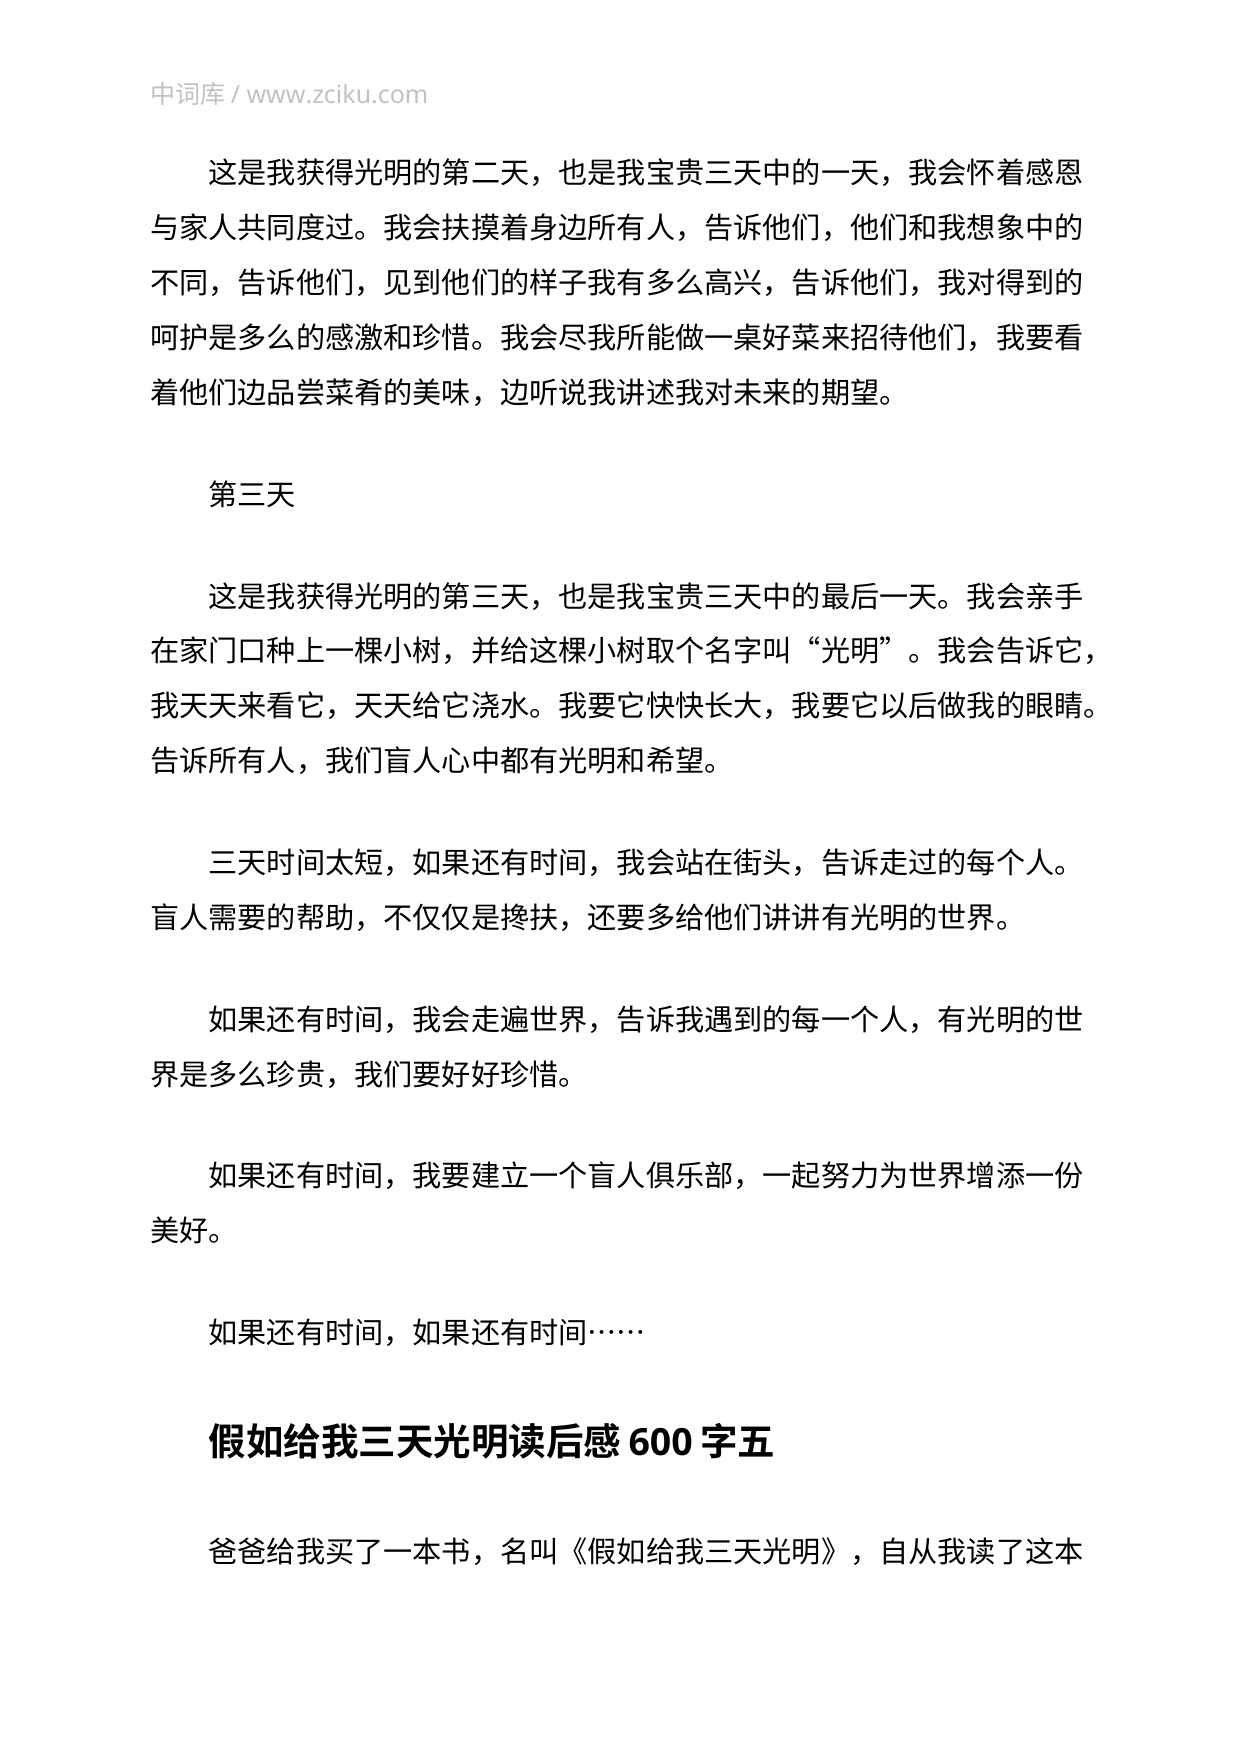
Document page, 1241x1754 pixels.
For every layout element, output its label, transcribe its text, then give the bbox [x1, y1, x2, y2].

text 这是我获得光明的第三天，也是我宝贵三天中的最后一天。我会亲手在家门口种上一棵小树，并给这棵小树取个名字叫“光明”。我会告诉它，我天天来看它，天天给它浇水。我要它快快长大，我要它以后做我的眼睛。告诉所有人，我们盲人心中都有光明和希望。 [150, 573, 1090, 780]
text 如果还有时间，如果还有时间…… [150, 1309, 1090, 1352]
text 假如给我三天光明读后感600字五 [150, 1411, 1090, 1466]
text 这是我获得光明的第二天，也是我宝贵三天中的一天，我会怀着感恩与家人共同度过。我会扶摸着身边所有人，告诉他们，他们和我想象中的不同，告诉他们，见到他们的样子我有多么高兴，告诉他们，我对得到的呵护是多么的感激和珍惜。我会尽我所能做一桌好菜来招待他们，我要看着他们边品尝菜肴的美味，边听说我讲述我对未来的期望。 [150, 150, 1090, 412]
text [150, 1529, 1090, 1571]
text 如果还有时间，我会走遍世界，告诉我遇到的每一个人，有光明的世界是多么珍贵，我们要好好珍惜。 [150, 996, 1090, 1093]
text 第三天 [150, 471, 1090, 514]
text 三天时间太短，如果还有时间，我会站在街头，告诉走过的每个人。盲人需要的帮助，不仅仅是搀扶，还要多给他们讲讲有光明的世界。 [150, 839, 1090, 937]
text 如果还有时间，我要建立一个盲人俱乐部，一起努力为世界增添一份美好。 [150, 1153, 1090, 1250]
